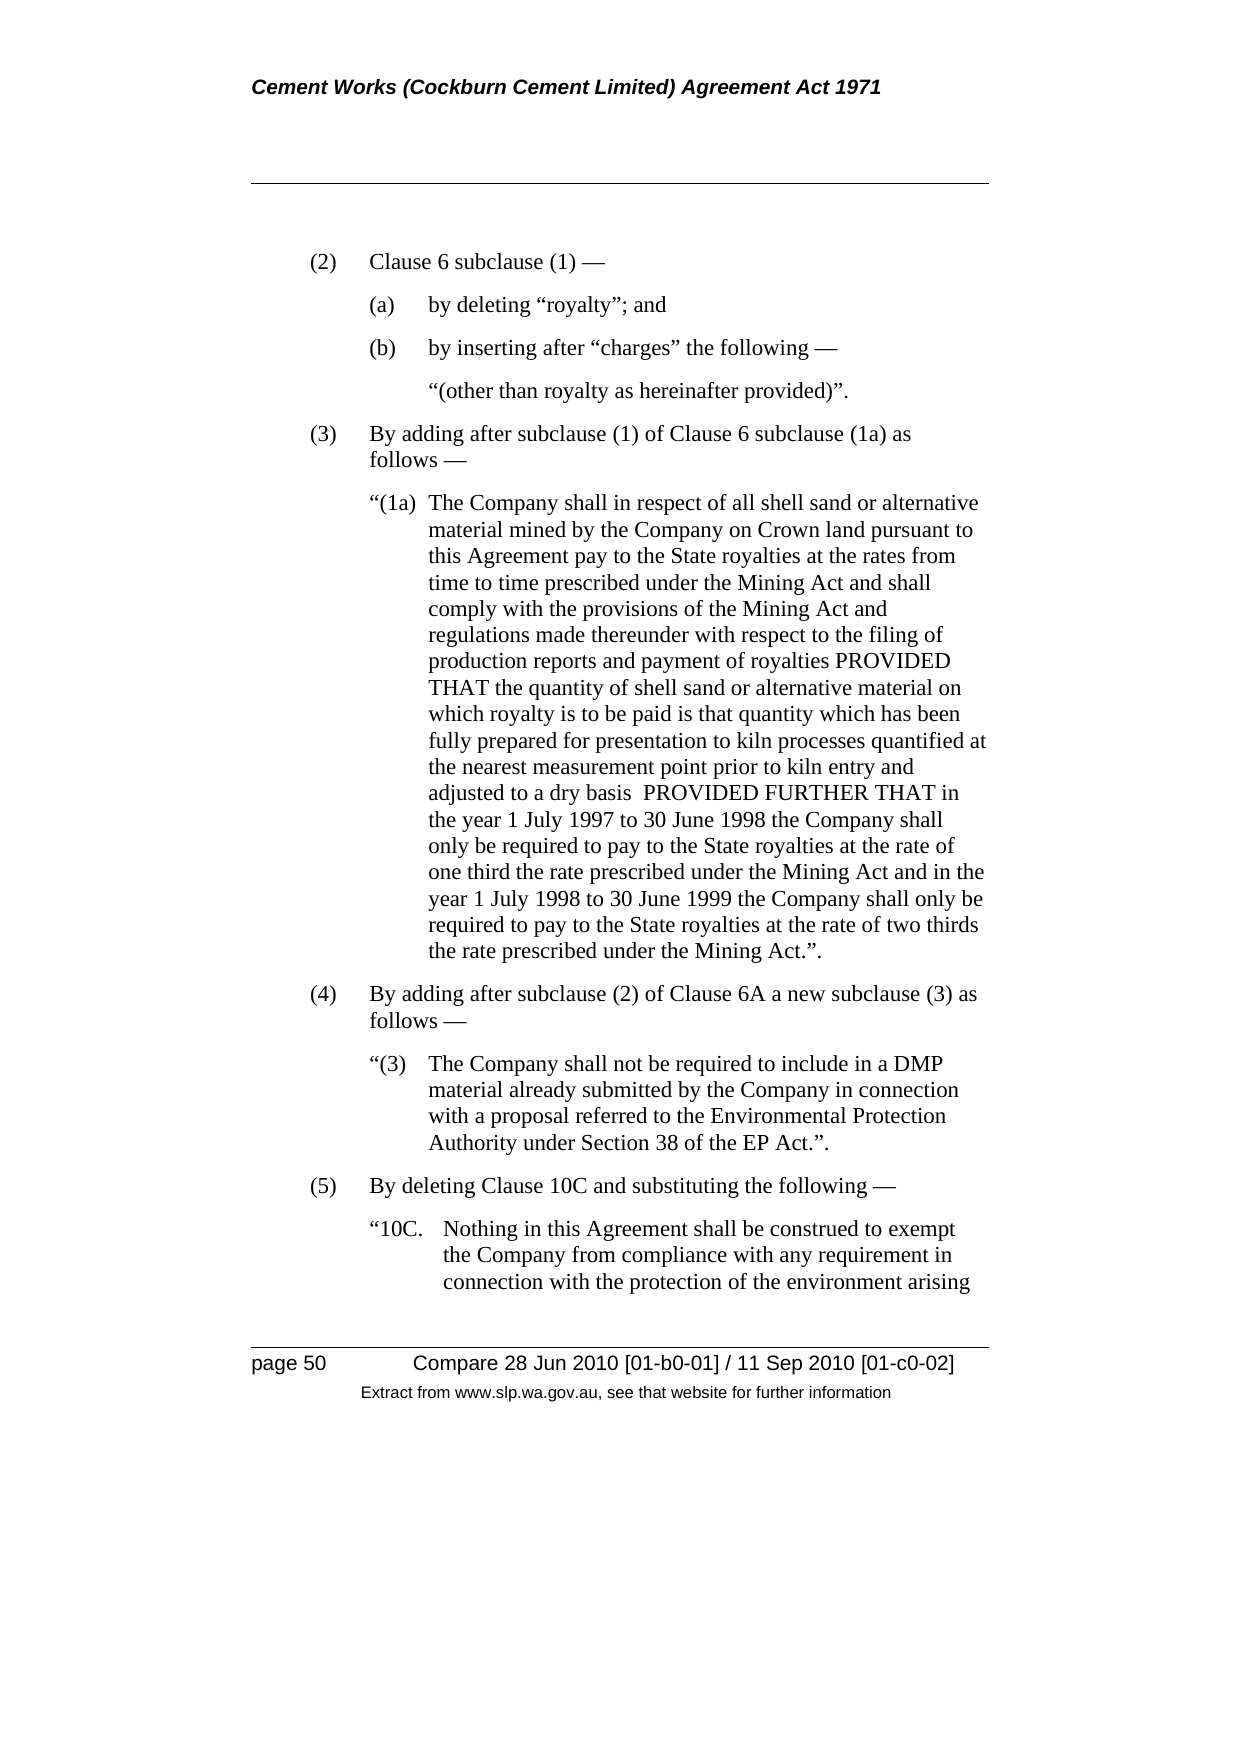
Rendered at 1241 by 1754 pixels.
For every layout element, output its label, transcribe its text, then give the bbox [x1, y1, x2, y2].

text (b) by inserting after “charges” the following — [251, 334, 989, 360]
text (4) By adding after subclause (2) of Clause 6A a new subclause (3) as follows — [251, 981, 989, 1033]
text “(3) The Company shall not be required to include in a DMP material already submitted by the Company in connection with a proposal referred to the Environmental Protection Authority under Section 38 of the EP Act.”. [251, 1050, 989, 1155]
text (2) Clause 6 subclause (1) — [251, 248, 989, 274]
text “(1a) The Company shall in respect of all shell sand or alternative material mined by the Company on Crown land pursuant to this Agreement pay to the State royalties at the rates from time to time prescribed under the Mining Act and shall comply with the provisions of the Mining Act and regulations made thereunder with respect to the filing of production reports and payment of royalties PROVIDED THAT the quantity of shell sand or alternative material on which royalty is to be paid is that quantity which has been fully prepared for presentation to kiln processes quantified at the nearest measurement point prior to kiln entry and adjusted to a dry basis PROVIDED FURTHER THAT in the year 1 July 1997 to 30 June 1998 the Company shall only be required to pay to the State royalties at the rate of one third the rate prescribed under the Mining Act and in the year 1 July 1998 to 30 June 1999 the Company shall only be required to pay to the State royalties at the rate of two thirds the rate prescribed under the Mining Act.”. [251, 489, 989, 964]
text (a) by deleting “royalty”; and [251, 291, 989, 317]
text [251, 1215, 989, 1294]
text (3) By adding after subclause (1) of Clause 6 subclause (1a) as follows — [251, 420, 989, 473]
text “(other than royalty as hereinafter provided)”. [251, 377, 989, 403]
text (5) By deleting Clause 10C and substituting the following — [251, 1172, 989, 1198]
